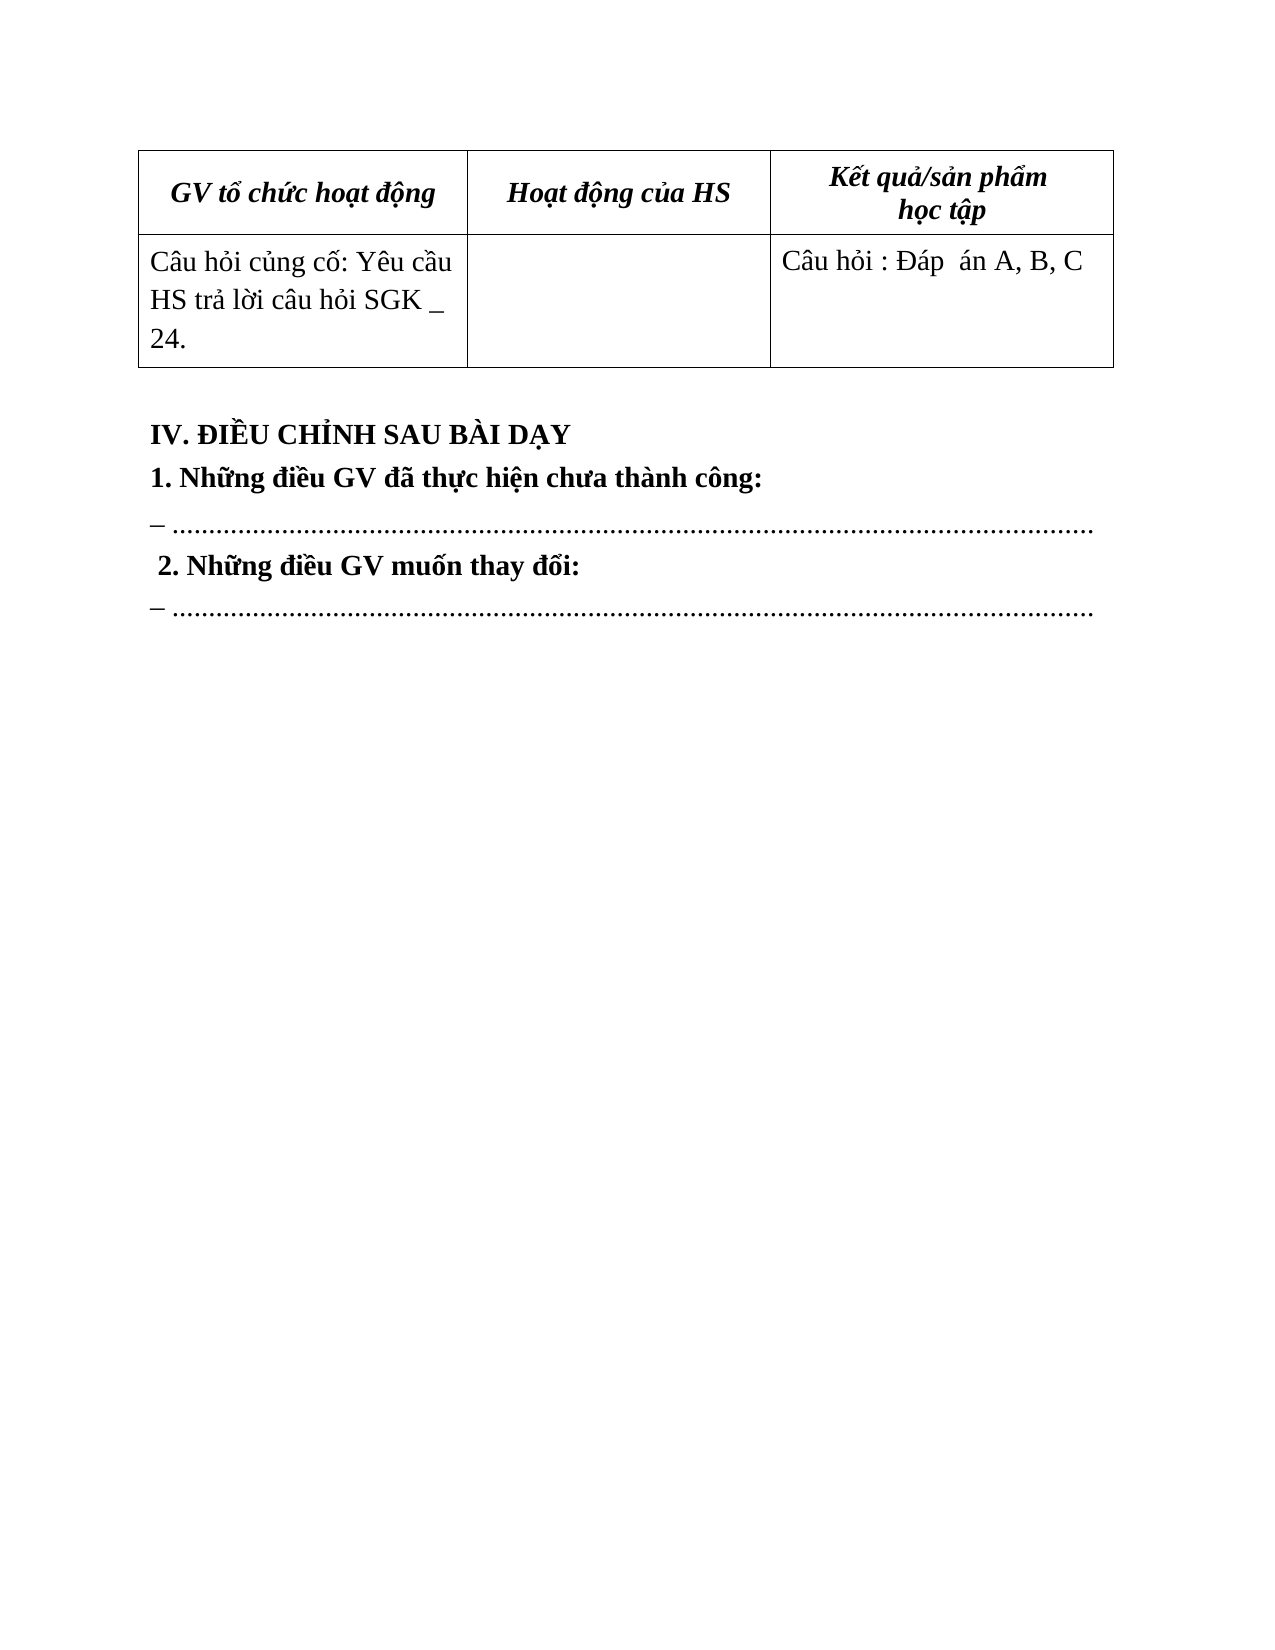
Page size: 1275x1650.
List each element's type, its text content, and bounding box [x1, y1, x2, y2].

table_header Hoạt động của HS [468, 151, 770, 234]
text 1. Những điều GV đã thực hiện chưa thành công: [150, 460, 1125, 493]
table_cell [771, 235, 1113, 367]
table_header Kết quả/sản phẩm học tập [771, 151, 1113, 234]
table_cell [139, 235, 467, 367]
text IV. ĐIỀU CHỈNH SAU BÀI DẠY [150, 418, 1125, 451]
text – [150, 507, 1125, 540]
text 2. Những điều GV muốn thay đổi: [150, 548, 1125, 582]
text – [150, 590, 1125, 623]
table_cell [468, 235, 770, 367]
table_header GV tổ chức hoạt động [139, 151, 467, 234]
